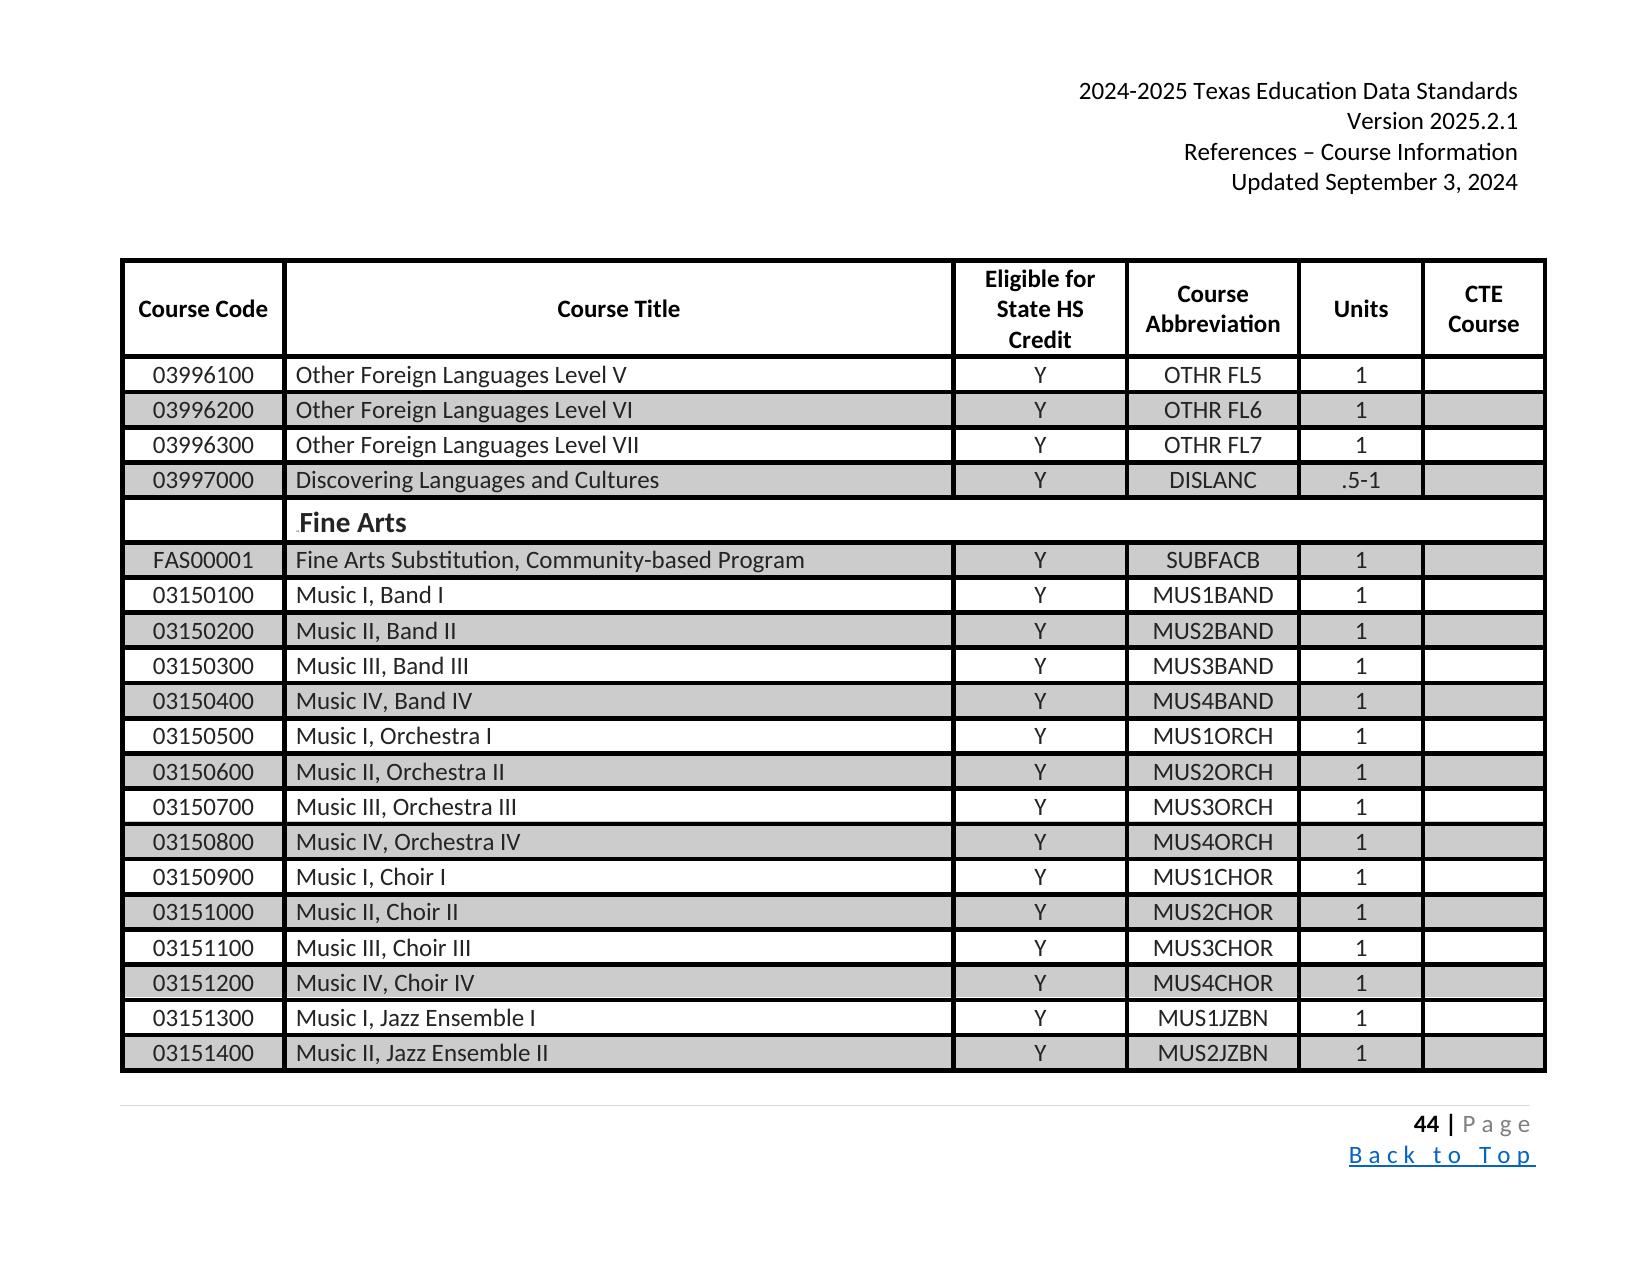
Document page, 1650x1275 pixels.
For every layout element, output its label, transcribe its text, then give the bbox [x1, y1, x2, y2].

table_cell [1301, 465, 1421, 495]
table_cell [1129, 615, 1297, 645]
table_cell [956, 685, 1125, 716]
table_header Course Title [287, 263, 951, 354]
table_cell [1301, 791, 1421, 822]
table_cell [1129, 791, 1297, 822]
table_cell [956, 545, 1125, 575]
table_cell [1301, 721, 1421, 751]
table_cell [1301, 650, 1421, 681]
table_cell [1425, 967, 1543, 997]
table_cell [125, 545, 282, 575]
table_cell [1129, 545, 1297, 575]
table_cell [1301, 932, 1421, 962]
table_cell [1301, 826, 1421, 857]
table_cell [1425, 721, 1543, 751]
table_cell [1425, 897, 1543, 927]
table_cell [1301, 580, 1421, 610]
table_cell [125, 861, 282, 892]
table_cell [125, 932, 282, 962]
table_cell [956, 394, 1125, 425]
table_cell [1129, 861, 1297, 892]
table_header Course Abbreviation [1129, 263, 1297, 354]
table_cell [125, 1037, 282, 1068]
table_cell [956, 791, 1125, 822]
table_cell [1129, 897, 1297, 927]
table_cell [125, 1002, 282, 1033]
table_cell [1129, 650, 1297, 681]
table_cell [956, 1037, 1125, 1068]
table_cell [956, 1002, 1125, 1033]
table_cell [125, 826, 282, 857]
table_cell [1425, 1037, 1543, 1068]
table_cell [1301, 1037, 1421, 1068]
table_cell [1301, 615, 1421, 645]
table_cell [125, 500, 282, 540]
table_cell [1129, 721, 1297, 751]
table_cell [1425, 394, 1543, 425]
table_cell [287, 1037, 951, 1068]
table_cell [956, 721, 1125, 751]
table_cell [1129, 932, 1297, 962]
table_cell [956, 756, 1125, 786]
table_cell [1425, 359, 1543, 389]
table_header Course Code [125, 263, 282, 354]
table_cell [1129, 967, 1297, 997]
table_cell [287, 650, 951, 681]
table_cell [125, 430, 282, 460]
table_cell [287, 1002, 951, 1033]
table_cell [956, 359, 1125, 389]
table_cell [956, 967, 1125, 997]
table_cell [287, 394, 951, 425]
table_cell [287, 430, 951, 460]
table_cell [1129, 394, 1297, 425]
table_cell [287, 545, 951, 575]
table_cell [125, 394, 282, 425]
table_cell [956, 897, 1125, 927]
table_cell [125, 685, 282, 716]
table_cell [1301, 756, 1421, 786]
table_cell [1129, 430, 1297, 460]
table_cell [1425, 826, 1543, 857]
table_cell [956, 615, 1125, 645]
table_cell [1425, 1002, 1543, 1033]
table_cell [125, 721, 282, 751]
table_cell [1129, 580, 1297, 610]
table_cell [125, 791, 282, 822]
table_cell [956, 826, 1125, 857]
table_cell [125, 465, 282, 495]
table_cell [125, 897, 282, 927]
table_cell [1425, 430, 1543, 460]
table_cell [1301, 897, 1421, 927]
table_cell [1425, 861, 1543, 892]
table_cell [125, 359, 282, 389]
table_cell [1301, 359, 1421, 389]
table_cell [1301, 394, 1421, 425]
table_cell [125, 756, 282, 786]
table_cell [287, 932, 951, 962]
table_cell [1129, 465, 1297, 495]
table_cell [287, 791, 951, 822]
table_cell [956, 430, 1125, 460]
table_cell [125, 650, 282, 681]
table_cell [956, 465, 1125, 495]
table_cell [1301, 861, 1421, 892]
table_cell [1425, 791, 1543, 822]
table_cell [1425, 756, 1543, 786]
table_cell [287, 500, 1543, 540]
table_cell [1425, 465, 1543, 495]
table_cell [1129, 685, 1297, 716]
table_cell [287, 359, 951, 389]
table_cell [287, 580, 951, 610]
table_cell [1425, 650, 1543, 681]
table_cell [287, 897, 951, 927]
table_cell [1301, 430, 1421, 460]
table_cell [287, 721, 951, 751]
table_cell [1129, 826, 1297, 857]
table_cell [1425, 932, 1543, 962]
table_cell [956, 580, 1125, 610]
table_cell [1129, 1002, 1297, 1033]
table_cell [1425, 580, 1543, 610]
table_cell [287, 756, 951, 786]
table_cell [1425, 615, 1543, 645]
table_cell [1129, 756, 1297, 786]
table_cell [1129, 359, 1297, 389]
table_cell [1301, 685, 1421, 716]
table_header Units [1301, 263, 1421, 354]
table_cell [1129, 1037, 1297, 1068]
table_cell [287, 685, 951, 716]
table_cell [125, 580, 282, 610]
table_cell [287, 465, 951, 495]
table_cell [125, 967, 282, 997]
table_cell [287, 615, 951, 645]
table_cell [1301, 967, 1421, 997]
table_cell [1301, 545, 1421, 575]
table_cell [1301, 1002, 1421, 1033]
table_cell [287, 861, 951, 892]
table_header CTE Course [1425, 263, 1543, 354]
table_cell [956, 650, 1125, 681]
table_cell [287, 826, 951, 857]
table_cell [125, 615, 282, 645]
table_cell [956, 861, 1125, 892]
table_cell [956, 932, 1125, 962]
table_header Eligible for State HS Credit [956, 263, 1125, 354]
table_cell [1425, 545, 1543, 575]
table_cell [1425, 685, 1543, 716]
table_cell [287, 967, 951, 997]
